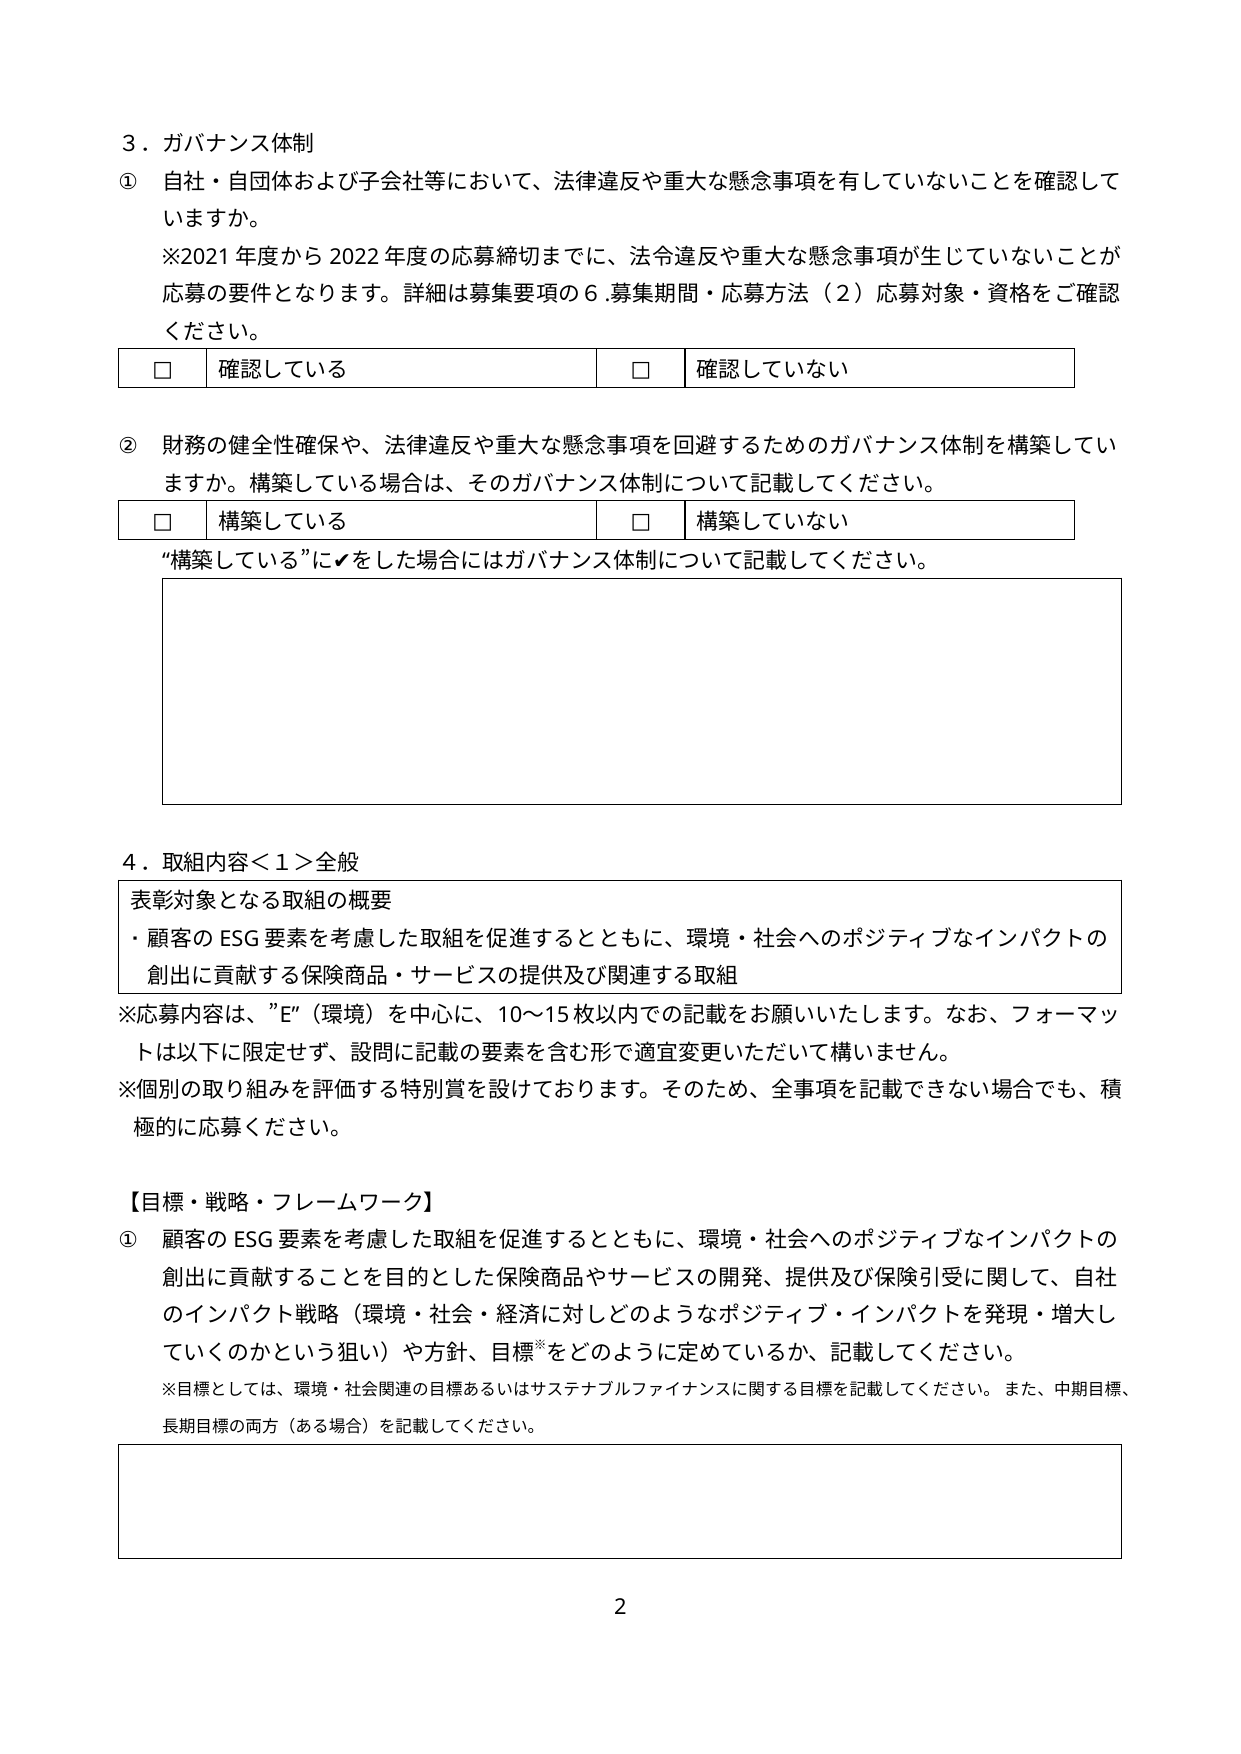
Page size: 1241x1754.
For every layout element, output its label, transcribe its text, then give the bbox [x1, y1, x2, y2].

table_header 確認している [207, 349, 596, 387]
text ※個別の取り組みを評価する特別賞を設けております。そのため、全事項を記載できない場合でも、積極的に応募ください。 [118, 1069, 1122, 1144]
table_header [163, 579, 1121, 803]
list 財務の健全性確保や、法律違反や重大な懸念事項を回避するためのガバナンス体制を構築していますか。構築している場合は、そのガバナンス体制について記載してください。 [118, 425, 1122, 500]
table_header □ [119, 501, 206, 539]
list 顧客のESG要素を考慮した取組を促進するとともに、環境・社会へのポジティブなインパクトの創出に貢献することを目的とした保険商品やサービスの開発、提供及び保険引受に関して、自社のインパクト戦略（環境・社会・経済に対しどのようなポジティブ・インパクトを発現・増大していくのかという狙い）や方針、目標※をどのように定めているか、記載してください。 ※目標としては、環境・社会関連の目標あるいはサステナブルファイナンスに関する目標を記載してください。また、中期目標、長期目標の両方（ある場合）を記載してください。 [118, 1219, 1122, 1444]
table_header □ [597, 501, 684, 539]
table_header 構築していない [686, 501, 1074, 539]
text ※応募内容は、”E”（環境）を中心に、10～15枚以内での記載をお願いいたします。なお、フォーマットは以下に限定せず、設問に記載の要素を含む形で適宜変更いただいて構いません。 [118, 994, 1122, 1069]
text 【目標・戦略・フレームワーク】 [118, 1182, 1122, 1219]
list 自社・自団体および子会社等において、法律違反や重大な懸念事項を有していないことを確認していますか。 ※2021年度から2022年度の応募締切までに、法令違反や重大な懸念事項が生じていないことが応募の要件となります。詳細は募集要項の６.募集期間・応募方法（２）応募対象・資格をご確認ください。 [118, 161, 1122, 348]
table_header 表彰対象となる取組の概要 顧客のESG要素を考慮した取組を促進するとともに、環境・社会へのポジティブなインパクトの創出に貢献する保険商品・サービスの提供及び関連する取組 [119, 881, 1121, 993]
text ３．ガバナンス体制 [118, 123, 1122, 161]
table_header □ [597, 349, 684, 387]
table_header 構築している [207, 501, 596, 539]
table_header 確認していない [686, 349, 1074, 387]
text ４．取組内容＜１＞全般 [118, 842, 1122, 879]
text “構築している”に✔をした場合にはガバナンス体制について記載してください。 [162, 540, 1122, 577]
table_header □ [119, 349, 206, 387]
table_header [119, 1445, 1121, 1558]
